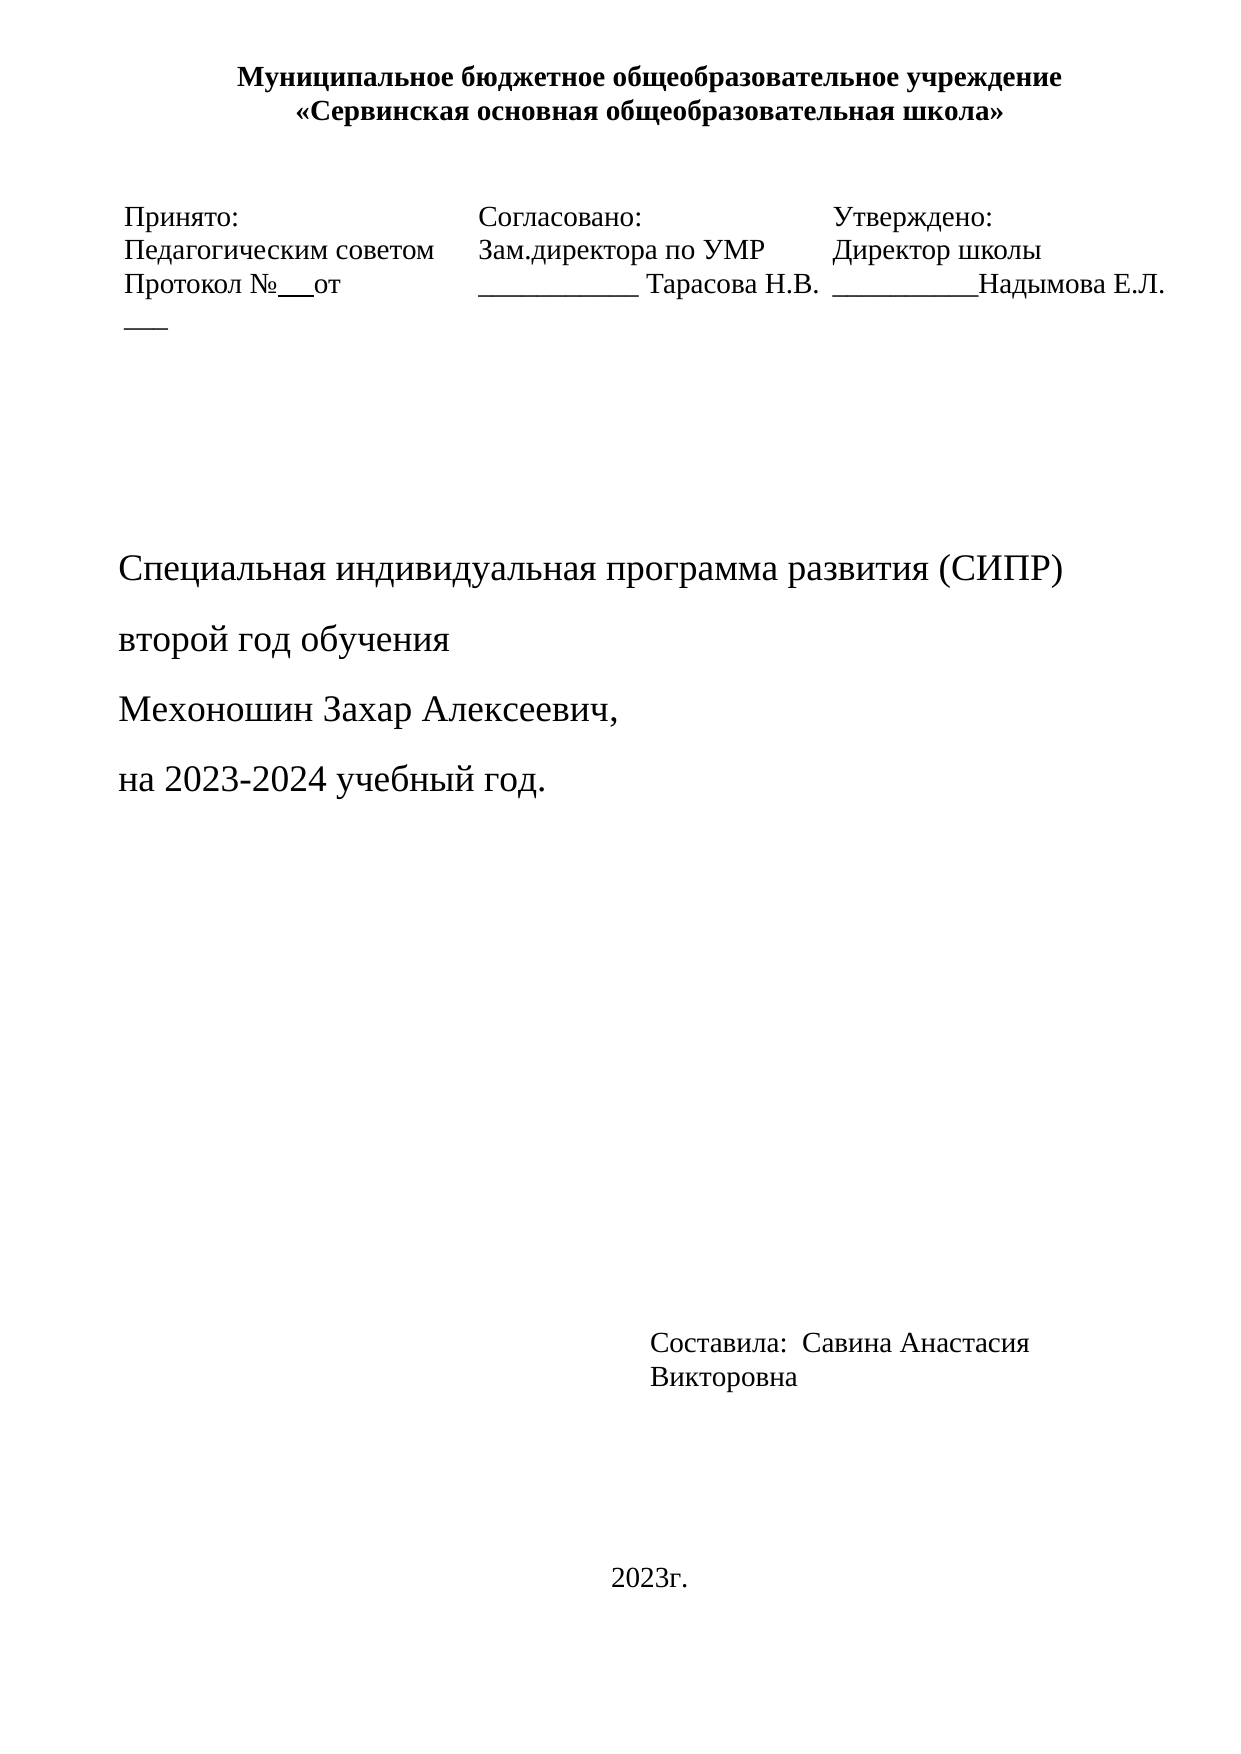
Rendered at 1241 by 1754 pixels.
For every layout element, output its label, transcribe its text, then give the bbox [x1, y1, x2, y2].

text Составила: Савина Анастасия Викторовна [650, 1326, 1181, 1393]
table_header Утверждено: Директор школы __________Надымова Е.Л. [826, 193, 1181, 339]
text Муниципальное бюджетное общеобразовательное учреждение [118, 59, 1181, 93]
table_header Принято: Педагогическим советом Протокол № от ___ [118, 193, 472, 339]
text 2023г. [118, 1560, 1181, 1594]
text «Сервинская основная общеобразовательная школа» [118, 93, 1181, 126]
table_header Согласовано: Зам.директора по УМР ___________ Тарасова Н.В. [472, 193, 826, 339]
